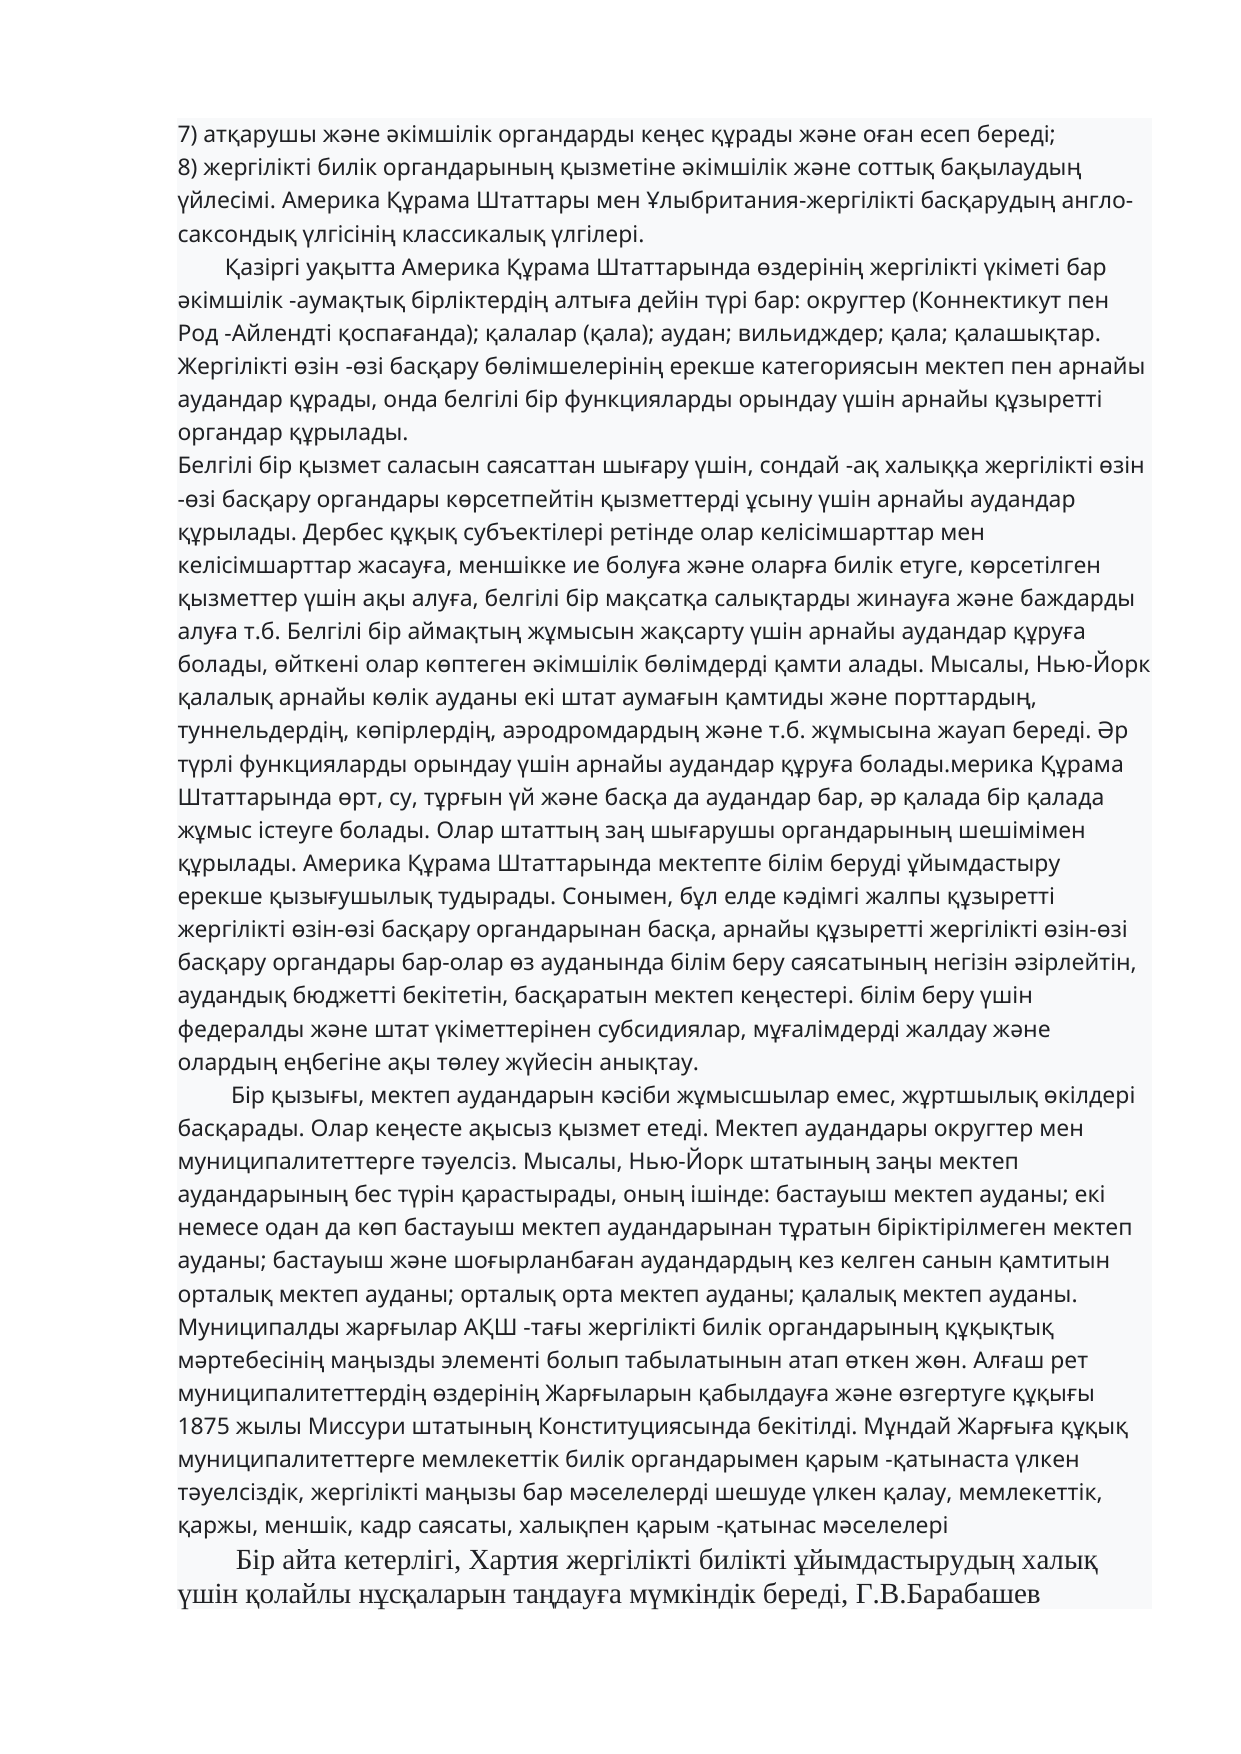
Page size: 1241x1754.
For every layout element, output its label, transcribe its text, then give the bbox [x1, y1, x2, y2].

text Белгілі бір қызмет саласын саясаттан шығару үшін, сондай -ақ халыққа жергілікті өзін -өзі басқару органдары көрсетпейтін қызметтерді ұсыну үшін арнайы аудандар құрылады. Дербес құқық субъектілері ретінде олар келісімшарттар мен келісімшарттар жасауға, меншікке ие болуға және оларға билік етуге, көрсетілген қызметтер үшін ақы алуға, белгілі бір мақсатқа салықтарды жинауға және баждарды алуға т.б. Белгілі бір аймақтың жұмысын жақсарту үшін арнайы аудандар құруға болады, өйткені олар көптеген әкімшілік бөлімдерді қамти алады. Мысалы, Нью-Йорк қалалық арнайы көлік ауданы екі штат аумағын қамтиды және порттардың, туннельдердің, көпірлердің, аэродромдардың және т.б. жұмысына жауап береді. Әр түрлі функцияларды орындау үшін арнайы аудандар құруға болады.мерика Құрама Штаттарында өрт, су, тұрғын үй және басқа да аудандар бар, әр қалада бір қалада жұмыс істеуге болады. Олар штаттың заң шығарушы органдарының шешімімен құрылады. Америка Құрама Штаттарында мектепте білім беруді ұйымдастыру ерекше қызығушылық тудырады. Сонымен, бұл елде кәдімгі жалпы құзыретті жергілікті өзін-өзі басқару органдарынан басқа, арнайы құзыретті жергілікті өзін-өзі басқару органдары бар-олар өз ауданында білім беру саясатының негізін әзірлейтін, аудандық бюджетті бекітетін, басқаратын мектеп кеңестері. білім беру үшін федералды және штат үкіметтерінен субсидиялар, мұғалімдерді жалдау және олардың еңбегіне ақы төлеу жүйесін анықтау. [177, 449, 1152, 1077]
text Қазіргі уақытта Америка Құрама Штаттарында өздерінің жергілікті үкіметі бар әкімшілік -аумақтық бірліктердің алтыға дейін түрі бар: округтер (Коннектикут пен Род -Айлендті қоспағанда); қалалар (қала); аудан; вильидждер; қала; қалашықтар. Жергілікті өзін -өзі басқару бөлімшелерінің ерекше категориясын мектеп пен арнайы аудандар құрады, онда белгілі бір функцияларды орындау үшін арнайы құзыретті органдар құрылады. [177, 251, 1152, 447]
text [177, 1542, 1152, 1609]
text 7) атқарушы және әкімшілік органдарды кеңес құрады және оған есеп береді; [177, 118, 1152, 149]
text 8) жергілікті билік органдарының қызметіне әкімшілік және соттық бақылаудың үйлесімі. Америка Құрама Штаттары мен Ұлыбритания-жергілікті басқарудың англо-саксондық үлгісінің классикалық үлгілері. [177, 151, 1152, 249]
text Бір қызығы, мектеп аудандарын кәсіби жұмысшылар емес, жұртшылық өкілдері басқарады. Олар кеңесте ақысыз қызмет етеді. Мектеп аудандары округтер мен муниципалитеттерге тәуелсіз. Мысалы, Нью-Йорк штатының заңы мектеп аудандарының бес түрін қарастырады, оның ішінде: бастауыш мектеп ауданы; екі немесе одан да көп бастауыш мектеп аудандарынан тұратын біріктірілмеген мектеп ауданы; бастауыш және шоғырланбаған аудандардың кез келген санын қамтитын орталық мектеп ауданы; орталық орта мектеп ауданы; қалалық мектеп ауданы. Муниципалды жарғылар АҚШ -тағы жергілікті билік органдарының құқықтық мәртебесінің маңызды элементі болып табылатынын атап өткен жөн. Алғаш рет муниципалитеттердің өздерінің Жарғыларын қабылдауға және өзгертуге құқығы 1875 жылы Миссури штатының Конституциясында бекітілді. Мұндай Жарғыға құқық муниципалитеттерге мемлекеттік билік органдарымен қарым -қатынаста үлкен тәуелсіздік, жергілікті маңызы бар мәселелерді шешуде үлкен қалау, мемлекеттік, қаржы, меншік, кадр саясаты, халықпен қарым -қатынас мәселелері [177, 1079, 1152, 1541]
